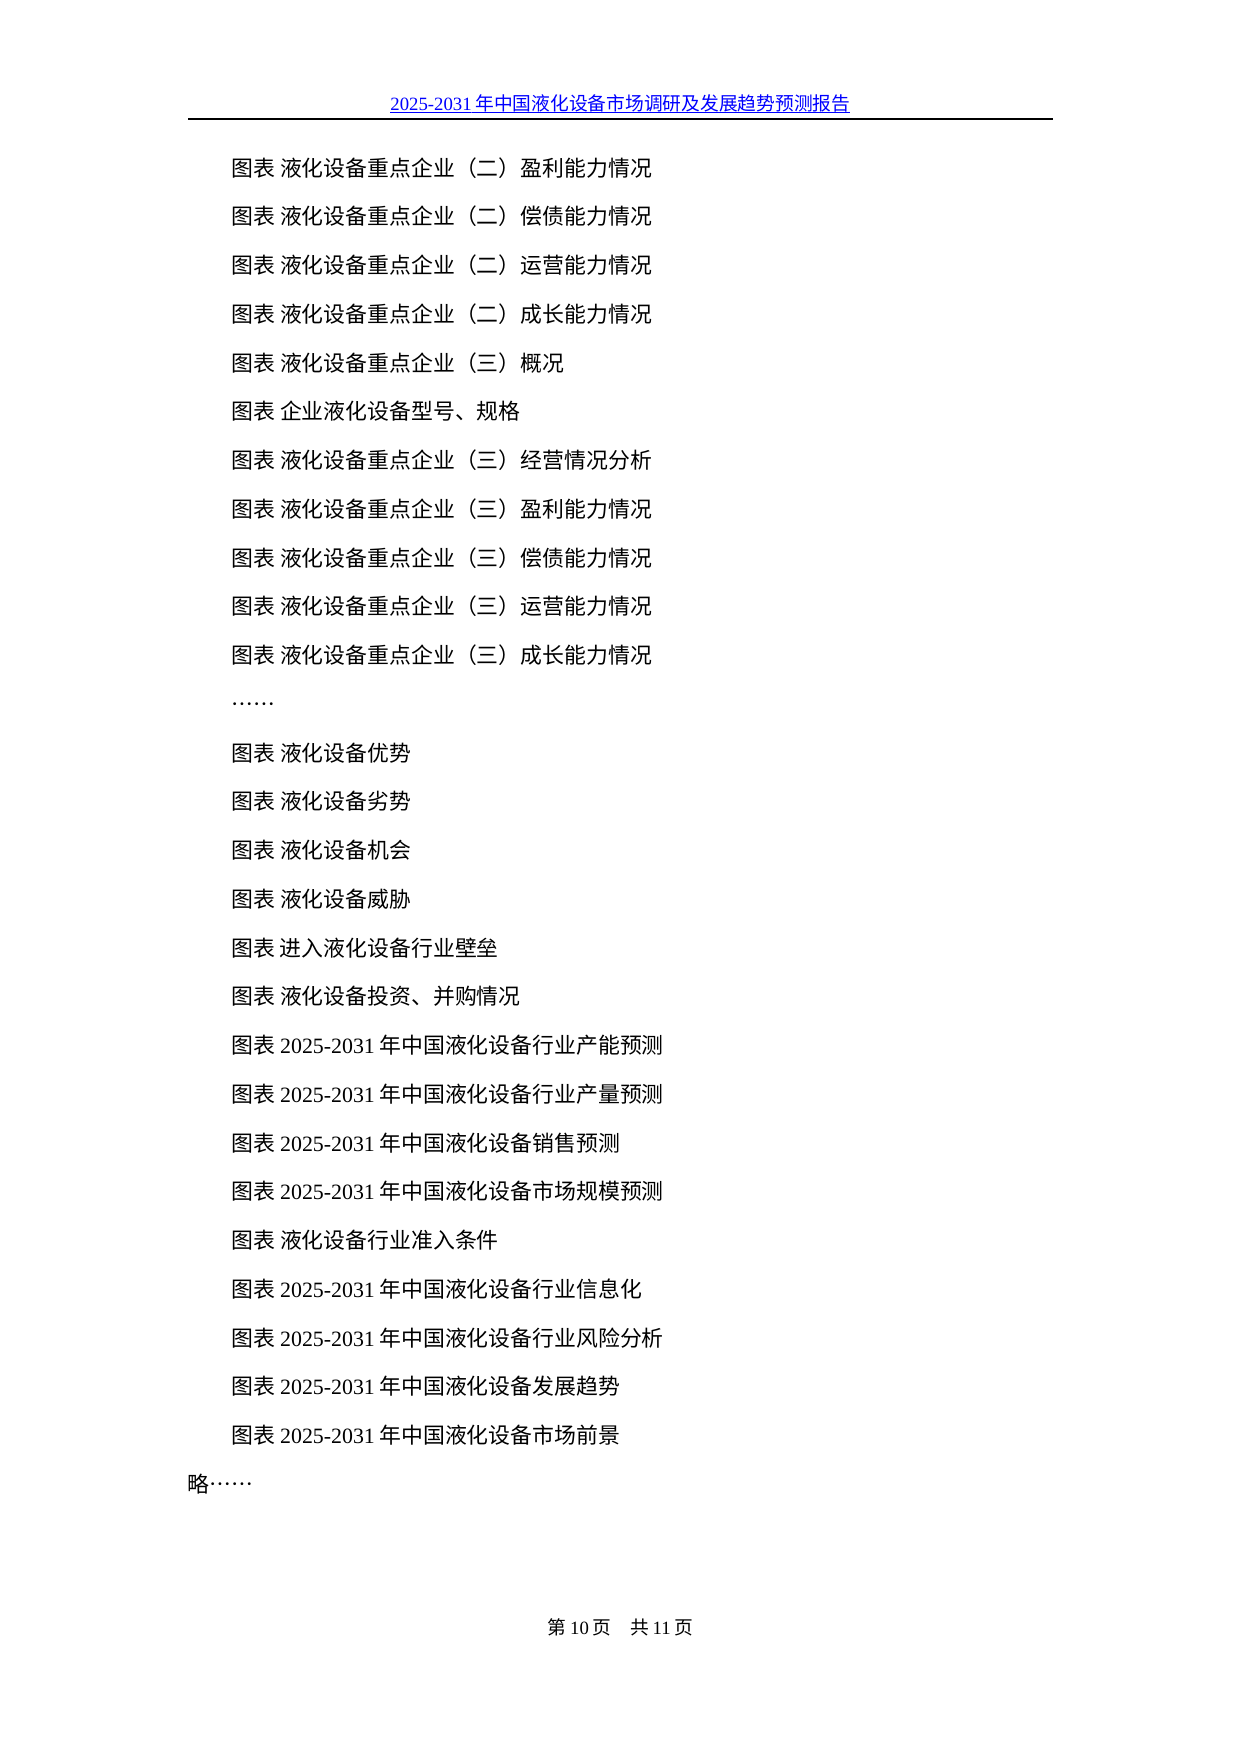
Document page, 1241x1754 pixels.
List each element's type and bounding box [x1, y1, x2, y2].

text [187, 150, 1053, 1499]
